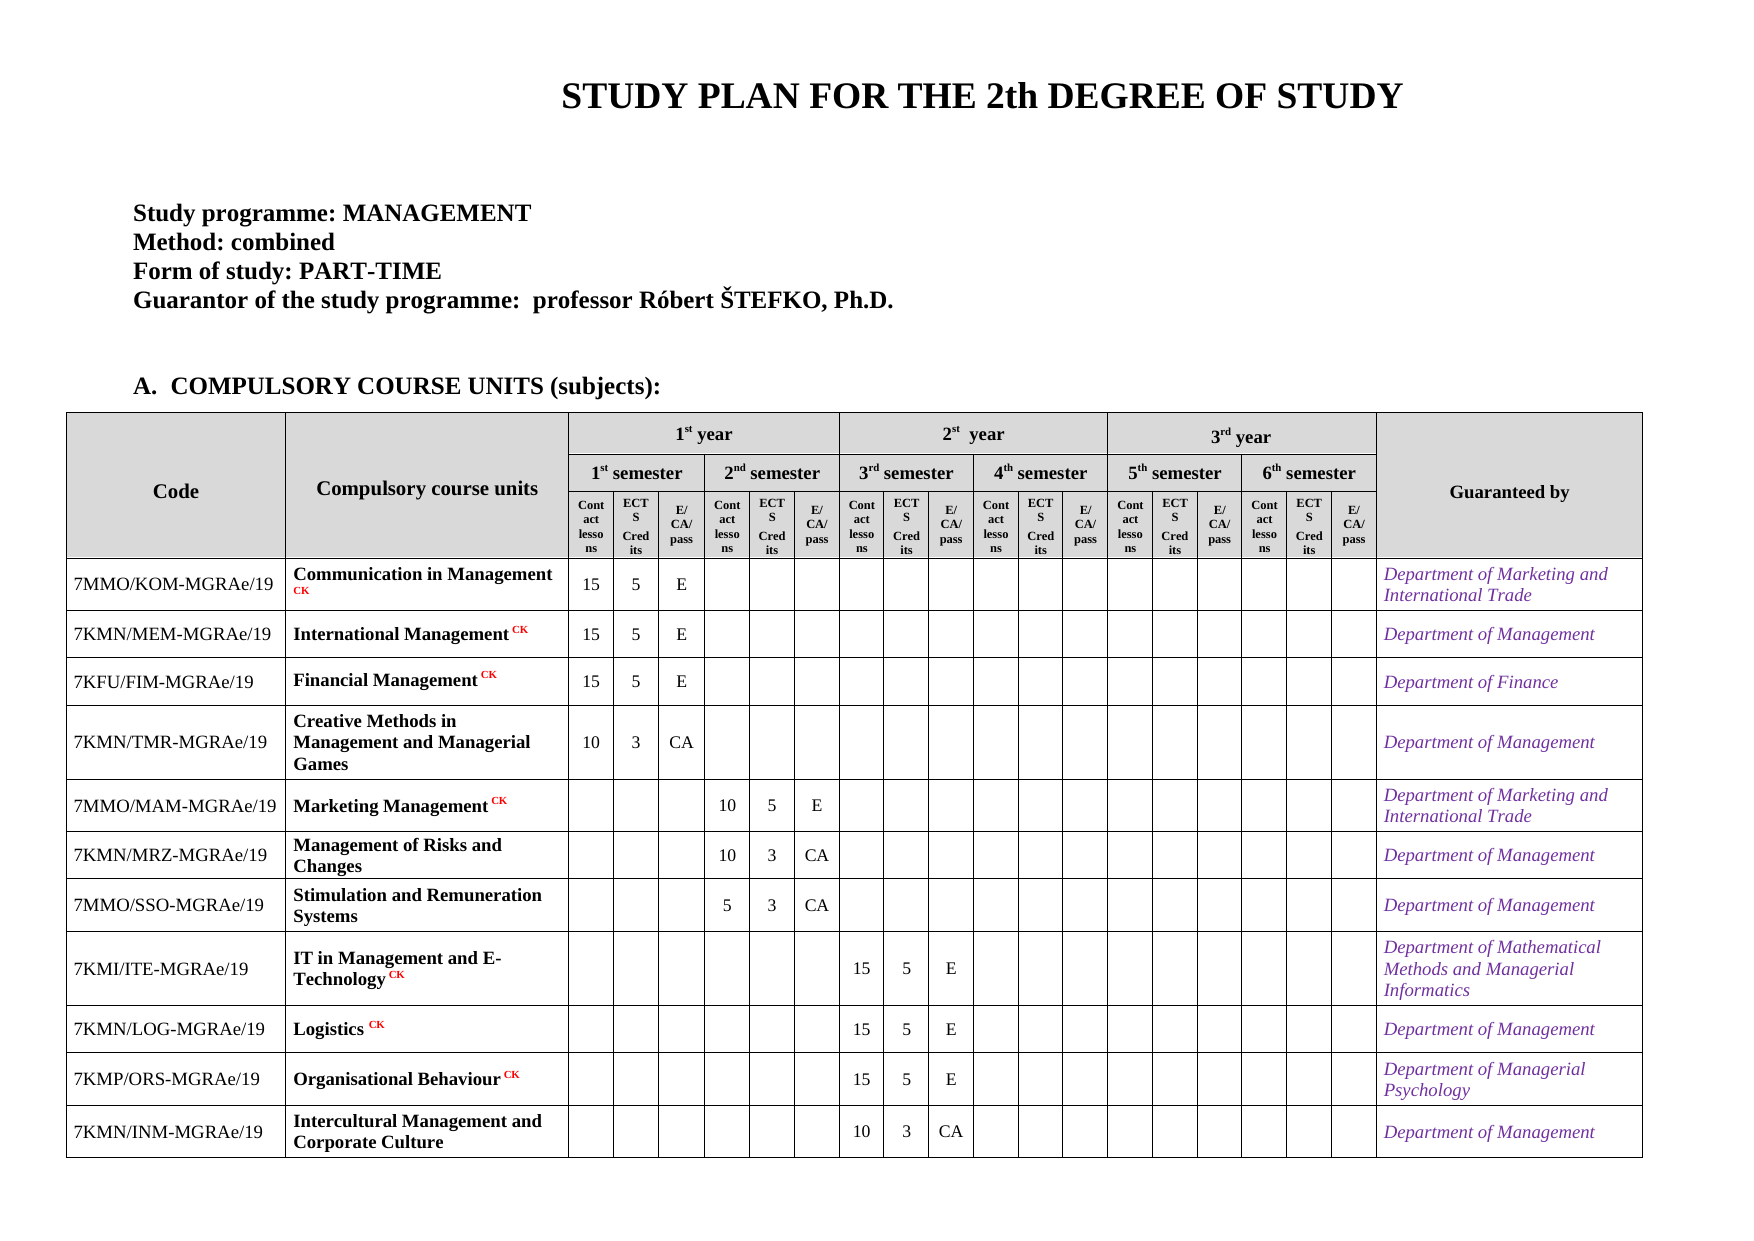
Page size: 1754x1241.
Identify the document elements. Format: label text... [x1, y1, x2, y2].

table_cell 15 [840, 1006, 883, 1052]
table_cell [750, 559, 794, 610]
table_cell [884, 832, 928, 878]
table_cell Department of Management [1377, 879, 1642, 931]
table_cell 7KMI/ITE-MGRAe/19 [67, 932, 285, 1005]
table_cell [659, 932, 704, 1005]
table_cell [795, 559, 839, 610]
table_cell E/ CA/ pass [1063, 492, 1107, 557]
table_cell [1108, 1006, 1152, 1052]
table_cell 3 [750, 879, 794, 931]
table_cell [1019, 932, 1062, 1005]
table_cell [659, 832, 704, 878]
table_cell Creative Methods in Management and Managerial Games [286, 706, 568, 778]
table_cell [1063, 1106, 1107, 1157]
table_cell [1287, 879, 1331, 931]
table_cell 6th semester [1242, 455, 1376, 491]
table_cell ECTS Credits [1019, 492, 1062, 557]
table_cell [1287, 658, 1331, 704]
table_cell [795, 706, 839, 778]
table_cell [884, 879, 928, 931]
table_cell [1242, 658, 1286, 704]
table_cell 5 [884, 1006, 928, 1052]
table_cell [1198, 1106, 1241, 1157]
table_cell [569, 832, 613, 878]
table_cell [1377, 1106, 1642, 1157]
table_cell 3 [614, 706, 658, 778]
table_cell [1063, 1006, 1107, 1052]
table_cell [974, 1106, 1018, 1157]
table_cell [1019, 559, 1062, 610]
table_cell E [659, 658, 704, 704]
table_cell [750, 932, 794, 1005]
table_cell [1063, 1053, 1107, 1105]
table_cell [840, 611, 883, 657]
table_cell [1153, 1006, 1197, 1052]
table_cell [1198, 879, 1241, 931]
table_cell E [795, 780, 839, 831]
table_cell Contact lessons [569, 492, 613, 557]
table_cell [1332, 1006, 1376, 1052]
table_cell [1242, 832, 1286, 878]
table_cell [1332, 611, 1376, 657]
table_cell 15 [569, 658, 613, 704]
table_cell 7KMN/MRZ-MGRAe/19 [67, 832, 285, 878]
table_cell [569, 932, 613, 1005]
table_cell 3 [750, 832, 794, 878]
table_cell [1242, 780, 1286, 831]
table_cell [929, 611, 973, 657]
table_cell [1242, 706, 1286, 778]
table_cell 15 [569, 559, 613, 610]
table_cell [1332, 932, 1376, 1005]
table_cell E/ CA/ pass [929, 492, 973, 557]
table_cell Department of Management [1377, 611, 1642, 657]
table_cell [1063, 559, 1107, 610]
table_cell ECTS Credits [750, 492, 794, 557]
table_cell [1153, 932, 1197, 1005]
table_cell [840, 879, 883, 931]
table_cell [1153, 658, 1197, 704]
table_cell [1108, 780, 1152, 831]
table_cell 5 [884, 1053, 928, 1105]
table_cell 5 [750, 780, 794, 831]
table_cell [705, 559, 749, 610]
table_cell [1287, 780, 1331, 831]
table_cell [614, 832, 658, 878]
table_cell 7MMO/MAM-MGRAe/19 [67, 780, 285, 831]
table_cell Organisational Behaviour CK [286, 1053, 568, 1105]
table_cell [1108, 611, 1152, 657]
table_cell [750, 1053, 794, 1105]
table_cell [1153, 1106, 1197, 1157]
table_cell [840, 780, 883, 831]
table_cell [1242, 879, 1286, 931]
table_cell Department of Management [1377, 1006, 1642, 1052]
table_cell Contact lessons [1108, 492, 1152, 557]
table_cell [974, 658, 1018, 704]
table_cell 3rd semester [840, 455, 973, 491]
table_cell [1063, 932, 1107, 1005]
table_cell 7KMN/LOG-MGRAe/19 [67, 1006, 285, 1052]
table_cell Communication in Management CK [286, 559, 568, 610]
table_cell [1153, 879, 1197, 931]
table_cell Contact lessons [705, 492, 749, 557]
table_cell [1108, 706, 1152, 778]
table_cell [1108, 559, 1152, 610]
table_cell 10 [705, 832, 749, 878]
table_cell [1153, 780, 1197, 831]
table_cell 5 [614, 559, 658, 610]
table_cell E/ CA/ pass [795, 492, 839, 557]
table_cell [750, 706, 794, 778]
table_cell [705, 1106, 749, 1157]
table_cell E/ CA/ pass [659, 492, 704, 557]
table_cell [884, 780, 928, 831]
table_cell [1287, 559, 1331, 610]
table_cell [1332, 1106, 1376, 1157]
table_cell [974, 706, 1018, 778]
table_cell [569, 1053, 613, 1105]
table_cell [840, 658, 883, 704]
table_header 2st year [840, 413, 1107, 453]
table_cell [1287, 1106, 1331, 1157]
table_cell [1019, 879, 1062, 931]
table_header Code [67, 413, 285, 557]
text Guarantor of the study programme: professor Róbert ŠTEFKO, Ph.D. [133, 285, 1709, 313]
table_cell Department of Marketing and International Trade [1377, 559, 1642, 610]
table_cell CA [795, 832, 839, 878]
table_cell ECTS Credits [614, 492, 658, 557]
table_header Guaranteed by [1377, 413, 1642, 557]
table_cell [569, 1106, 613, 1157]
table_cell [1198, 1006, 1241, 1052]
table_cell 7KMP/ORS-MGRAe/19 [67, 1053, 285, 1105]
table_cell CA [659, 706, 704, 778]
table_cell [1332, 780, 1376, 831]
table_cell [1019, 611, 1062, 657]
table_cell 15 [569, 611, 613, 657]
table_cell [659, 780, 704, 831]
table_cell [614, 932, 658, 1005]
text Form of study: Part-time [133, 256, 1709, 285]
table_cell [1287, 706, 1331, 778]
table_cell [1153, 611, 1197, 657]
table_cell [974, 932, 1018, 1005]
table_cell [1108, 832, 1152, 878]
table_cell [705, 1053, 749, 1105]
table_cell [1287, 832, 1331, 878]
table_cell [795, 1106, 839, 1157]
table_cell [1287, 611, 1331, 657]
table_cell [1332, 832, 1376, 878]
table_cell [614, 879, 658, 931]
table_cell 5 [614, 658, 658, 704]
table_cell [705, 706, 749, 778]
table_cell Management of Risks and Changes [286, 832, 568, 878]
table_cell Marketing Management CK [286, 780, 568, 831]
table_cell [929, 706, 973, 778]
table_cell CA [795, 879, 839, 931]
table_cell [1019, 706, 1062, 778]
table_cell E [659, 611, 704, 657]
table_cell [1108, 1053, 1152, 1105]
table_cell [974, 1053, 1018, 1105]
table_cell [1153, 832, 1197, 878]
table_cell [929, 780, 973, 831]
table_cell 2nd semester [705, 455, 839, 491]
table_cell [614, 780, 658, 831]
table_cell E [929, 932, 973, 1005]
table_cell 7KMN/TMR-MGRAe/19 [67, 706, 285, 778]
table_cell [974, 611, 1018, 657]
table_cell Contact lessons [1242, 492, 1286, 557]
table_cell [929, 658, 973, 704]
table_cell [659, 1006, 704, 1052]
table_cell 7KMN/MEM-MGRAe/19 [67, 611, 285, 657]
table_cell [1198, 932, 1241, 1005]
text Method: combined [133, 227, 1709, 256]
table_cell [1019, 832, 1062, 878]
table_cell [1287, 1006, 1331, 1052]
table_cell [614, 1053, 658, 1105]
table_cell [1198, 780, 1241, 831]
table_cell Intercultural Management and Corporate Culture [286, 1106, 568, 1157]
table_cell [795, 932, 839, 1005]
table_cell [1198, 832, 1241, 878]
table_cell [659, 1053, 704, 1105]
table_cell Logistics CK [286, 1006, 568, 1052]
table_cell 7KMN/INM-MGRAe/19 [67, 1106, 285, 1157]
table_cell [1019, 658, 1062, 704]
table_cell [569, 1006, 613, 1052]
table_cell [1063, 611, 1107, 657]
table_header Compulsory course units [286, 413, 568, 557]
table_cell [795, 1006, 839, 1052]
table_cell [1242, 932, 1286, 1005]
table_cell [1063, 780, 1107, 831]
table_cell [1108, 1106, 1152, 1157]
table_cell 15 [840, 1053, 883, 1105]
table_cell 3 [884, 1106, 928, 1157]
table_cell 7MMO/KOM-MGRAe/19 [67, 559, 285, 610]
table_cell [1063, 832, 1107, 878]
table_cell [1332, 879, 1376, 931]
table_cell [1332, 658, 1376, 704]
table_cell [884, 706, 928, 778]
table_cell [750, 658, 794, 704]
text STUDY PLAN FOR THE 2th DEGREE OF STUDY [561, 74, 1550, 117]
table_cell [795, 611, 839, 657]
table_cell E/ CA/ pass [1198, 492, 1241, 557]
table_cell [750, 611, 794, 657]
table_cell 10 [705, 780, 749, 831]
text Study programme: MANAGEMENT [133, 198, 1709, 227]
table_cell [1019, 1053, 1062, 1105]
table_cell Contact lessons [840, 492, 883, 557]
table_cell [659, 1106, 704, 1157]
table_cell [840, 832, 883, 878]
table_cell Financial Management CK [286, 658, 568, 704]
table_cell [1242, 611, 1286, 657]
table_cell [1198, 706, 1241, 778]
table_cell 10 [840, 1106, 883, 1157]
table_cell E [929, 1006, 973, 1052]
table_cell 7KFU/FIM-MGRAe/19 [67, 658, 285, 704]
table_cell [840, 559, 883, 610]
table_header 1st year [569, 413, 839, 453]
table_cell [1198, 1053, 1241, 1105]
table_cell Department of Managerial Psychology [1377, 1053, 1642, 1105]
table_cell 5 [614, 611, 658, 657]
table_cell [840, 706, 883, 778]
table_cell [569, 780, 613, 831]
table_cell [1153, 706, 1197, 778]
table_cell [1287, 1053, 1331, 1105]
table_cell [884, 559, 928, 610]
table_cell [1198, 559, 1241, 610]
table_cell 7MMO/SSO-MGRAe/19 [67, 879, 285, 931]
table_cell 1st semester [569, 455, 704, 491]
table_cell [1108, 879, 1152, 931]
table_cell [974, 879, 1018, 931]
table_cell [795, 658, 839, 704]
table_cell Department of Finance [1377, 658, 1642, 704]
table_cell [1019, 1006, 1062, 1052]
table_cell Department of Mathematical Methods and Managerial Informatics [1377, 932, 1642, 1005]
table_cell Department of Marketing and International Trade [1377, 780, 1642, 831]
table_cell [1108, 658, 1152, 704]
table_header 3rd year [1108, 413, 1376, 453]
table_cell IT in Management and E-Technology CK [286, 932, 568, 1005]
table_cell [795, 1053, 839, 1105]
table_cell 10 [569, 706, 613, 778]
table_cell [750, 1106, 794, 1157]
table_cell [1242, 1006, 1286, 1052]
table_cell [1063, 706, 1107, 778]
table_cell 5 [705, 879, 749, 931]
table_cell [705, 932, 749, 1005]
table_cell [659, 879, 704, 931]
table_cell [1242, 1053, 1286, 1105]
table_cell [929, 879, 973, 931]
table_cell [705, 658, 749, 704]
table_cell Stimulation and Remuneration Systems [286, 879, 568, 931]
table_cell [974, 780, 1018, 831]
table_cell [569, 879, 613, 931]
table_cell [614, 1106, 658, 1157]
table_cell [1153, 559, 1197, 610]
table_cell [884, 658, 928, 704]
table_cell 15 [840, 932, 883, 1005]
table_cell [1287, 932, 1331, 1005]
table_cell E/ CA/ pass [1332, 492, 1376, 557]
list COMPULSORY COURSE UNITS (subjects): [133, 371, 1709, 400]
table_cell [1063, 658, 1107, 704]
table_cell [705, 1006, 749, 1052]
table_cell Contact lessons [974, 492, 1018, 557]
table_cell [614, 1006, 658, 1052]
table_cell [1332, 706, 1376, 778]
table_cell [1108, 932, 1152, 1005]
table_cell [1332, 559, 1376, 610]
table_cell International Management CK [286, 611, 568, 657]
table_cell 5th semester [1108, 455, 1241, 491]
table_cell [1198, 658, 1241, 704]
table_cell CA [929, 1106, 973, 1157]
table_cell [1019, 780, 1062, 831]
table_cell [974, 1006, 1018, 1052]
table_cell E [659, 559, 704, 610]
table_cell ECTS Credits [884, 492, 928, 557]
table_cell [974, 559, 1018, 610]
table_cell [884, 611, 928, 657]
table_cell ECTS Credits [1153, 492, 1197, 557]
table_cell 4th semester [974, 455, 1107, 491]
table_cell Department of Management [1377, 706, 1642, 778]
table_cell [929, 559, 973, 610]
table_cell [974, 832, 1018, 878]
table_cell [1198, 611, 1241, 657]
table_cell [1332, 1053, 1376, 1105]
table_cell [1242, 559, 1286, 610]
table_cell [1242, 1106, 1286, 1157]
table_cell ECTS Credits [1287, 492, 1331, 557]
table_cell 5 [884, 932, 928, 1005]
table_cell [705, 611, 749, 657]
table_cell [1019, 1106, 1062, 1157]
table_cell Department of Management [1377, 832, 1642, 878]
table_cell [750, 1006, 794, 1052]
table_cell [929, 832, 973, 878]
table_cell [1063, 879, 1107, 931]
table_cell E [929, 1053, 973, 1105]
table_cell [1153, 1053, 1197, 1105]
